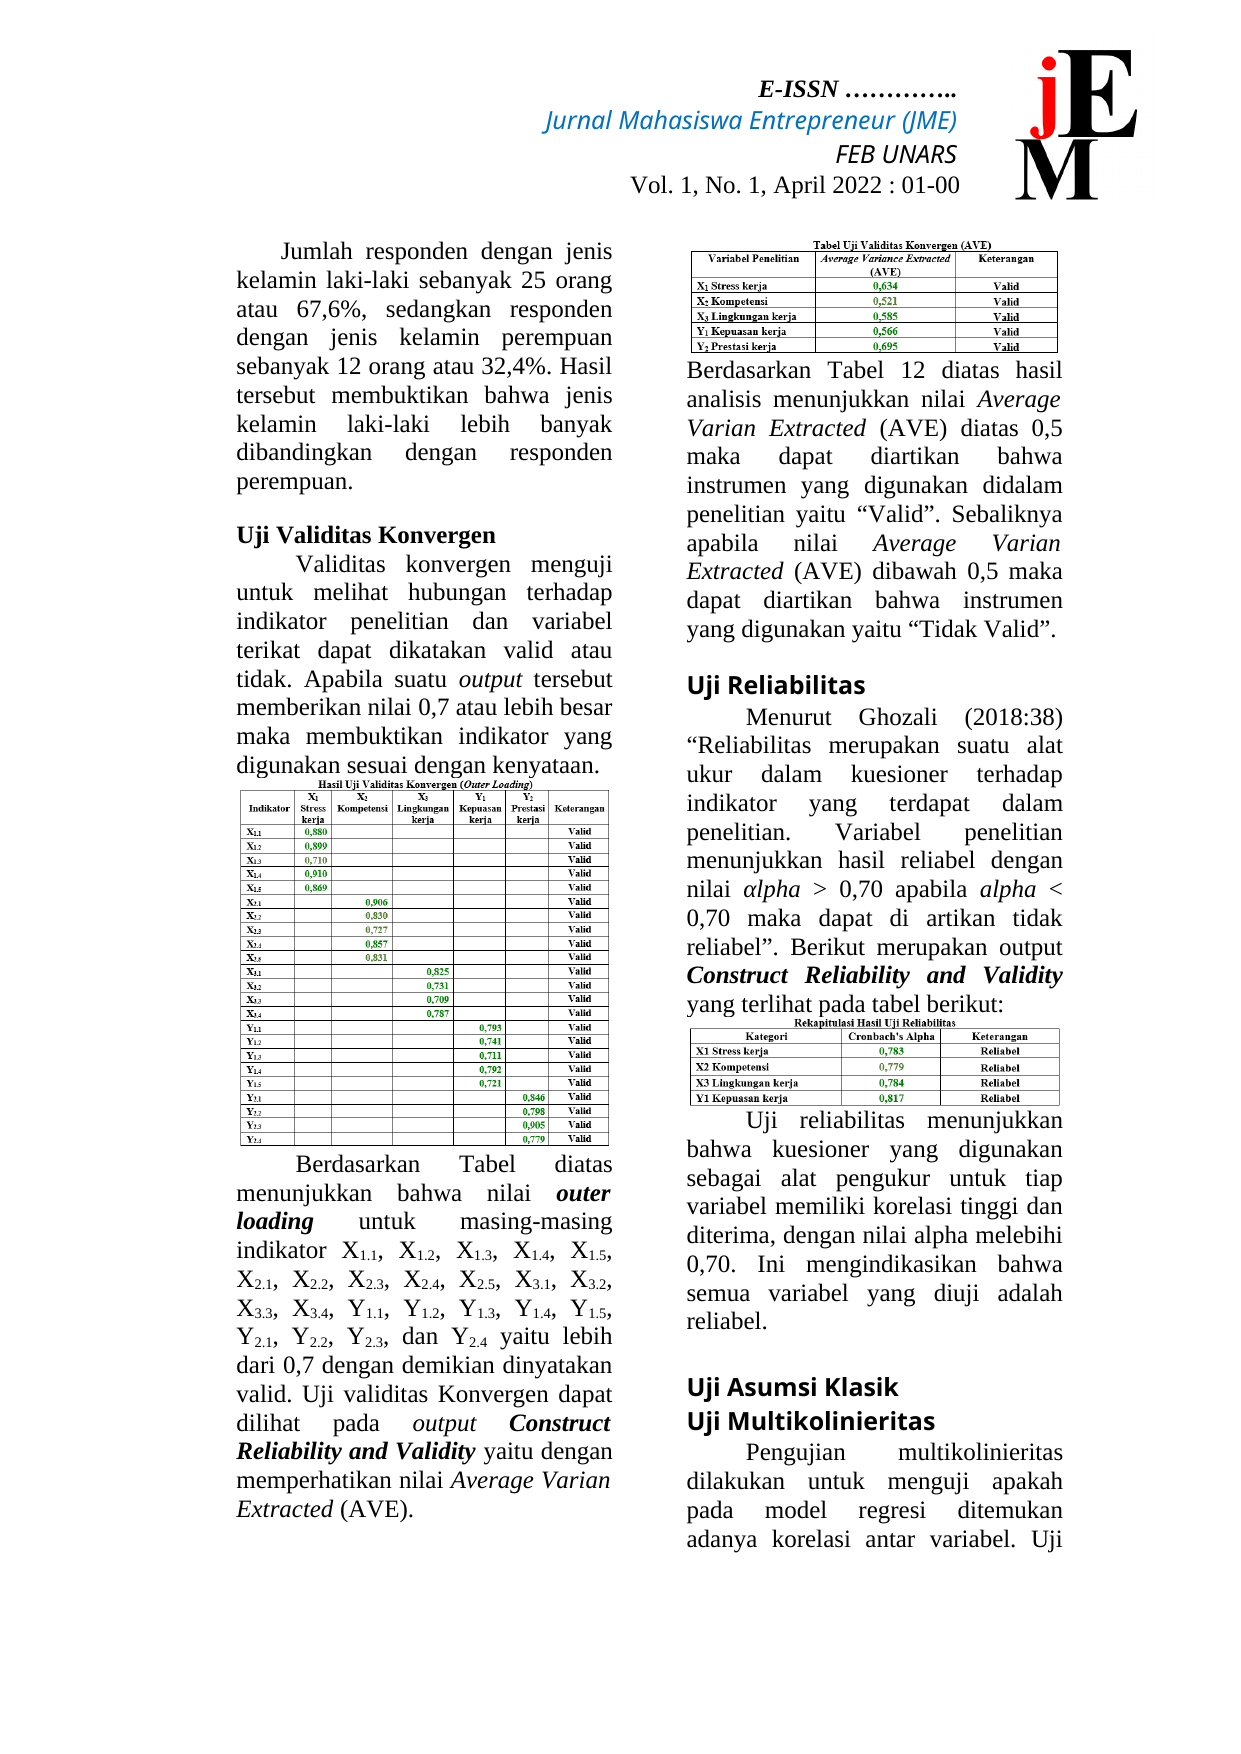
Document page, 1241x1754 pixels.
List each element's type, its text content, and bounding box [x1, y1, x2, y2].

picture [1009, 33, 1155, 205]
text Validitas konvergen menguji untuk melihat hubungan terhadap indikator penelitian dan variabel terikat dapat dikatakan valid atau tidak. Apabila suatu output tersebut memberikan nilai 0,7 atau lebih besar maka membuktikan indikator yang digunakan sesuai dengan kenyataan. [236, 549, 613, 778]
text Menurut Ghozali (2018:38) “Reliabilitas merupakan suatu alat ukur dalam kuesioner terhadap indikator yang terdapat dalam penelitian. Variabel penelitian menunjukkan hasil reliabel dengan nilai αlpha > 0,70 apabila alpha < 0,70 maka dapat di artikan tidak reliabel”. Berikut merupakan output Construct Reliability and Validity yang terlihat pada tabel berikut: [686, 702, 1063, 1017]
picture [686, 1017, 1063, 1106]
text Uji reliabilitas menunjukkan bahwa kuesioner yang digunakan sebagai alat pengukur untuk tiap variabel memiliki korelasi tinggi dan diterima, dengan nilai alpha melebihi 0,70. Ini mengindikasikan bahwa semua variabel yang diuji adalah reliabel. [686, 1106, 1063, 1335]
text Berdasarkan Tabel diatas menunjukkan bahwa nilai outer loading untuk masing-masing indikator X1.1, X1.2, X1.3, X1.4, X1.5, X2.1, X2.2, X2.3, X2.4, X2.5, X3.1, X3.2, X3.3, X3.4, Y1.1, Y1.2, Y1.3, Y1.4, Y1.5, Y2.1, Y2.2, Y2.3, dan Y2.4 yaitu lebih dari 0,7 dengan demikian dinyatakan valid. Uji validitas Konvergen dapat dilihat pada output Construct Reliability and Validity yaitu dengan memperhatikan nilai Average Varian Extracted (AVE). [236, 1149, 613, 1523]
picture [236, 778, 613, 1149]
text Jumlah responden dengan jenis kelamin laki-laki sebanyak 25 orang atau 67,6%, sedangkan responden dengan jenis kelamin perempuan sebanyak 12 orang atau 32,4%. Hasil tersebut membuktikan bahwa jenis kelamin laki-laki lebih banyak dibandingkan dengan responden perempuan. [236, 236, 613, 495]
text Uji Asumsi Klasik [686, 1369, 1063, 1403]
text Uji Validitas Konvergen [236, 520, 613, 549]
text Uji Multikolinieritas [686, 1403, 1063, 1437]
picture [686, 236, 1063, 356]
text Berdasarkan Tabel 12 diatas hasil analisis menunjukkan nilai Average Varian Extracted (AVE) diatas 0,5 maka dapat diartikan bahwa instrumen yang digunakan didalam penelitian yaitu “Valid”. Sebaliknya apabila nilai Average Varian Extracted (AVE) dibawah 0,5 maka dapat diartikan bahwa instrumen yang digunakan yaitu “Tidak Valid”. [686, 356, 1063, 643]
text Uji Reliabilitas [686, 668, 1063, 702]
